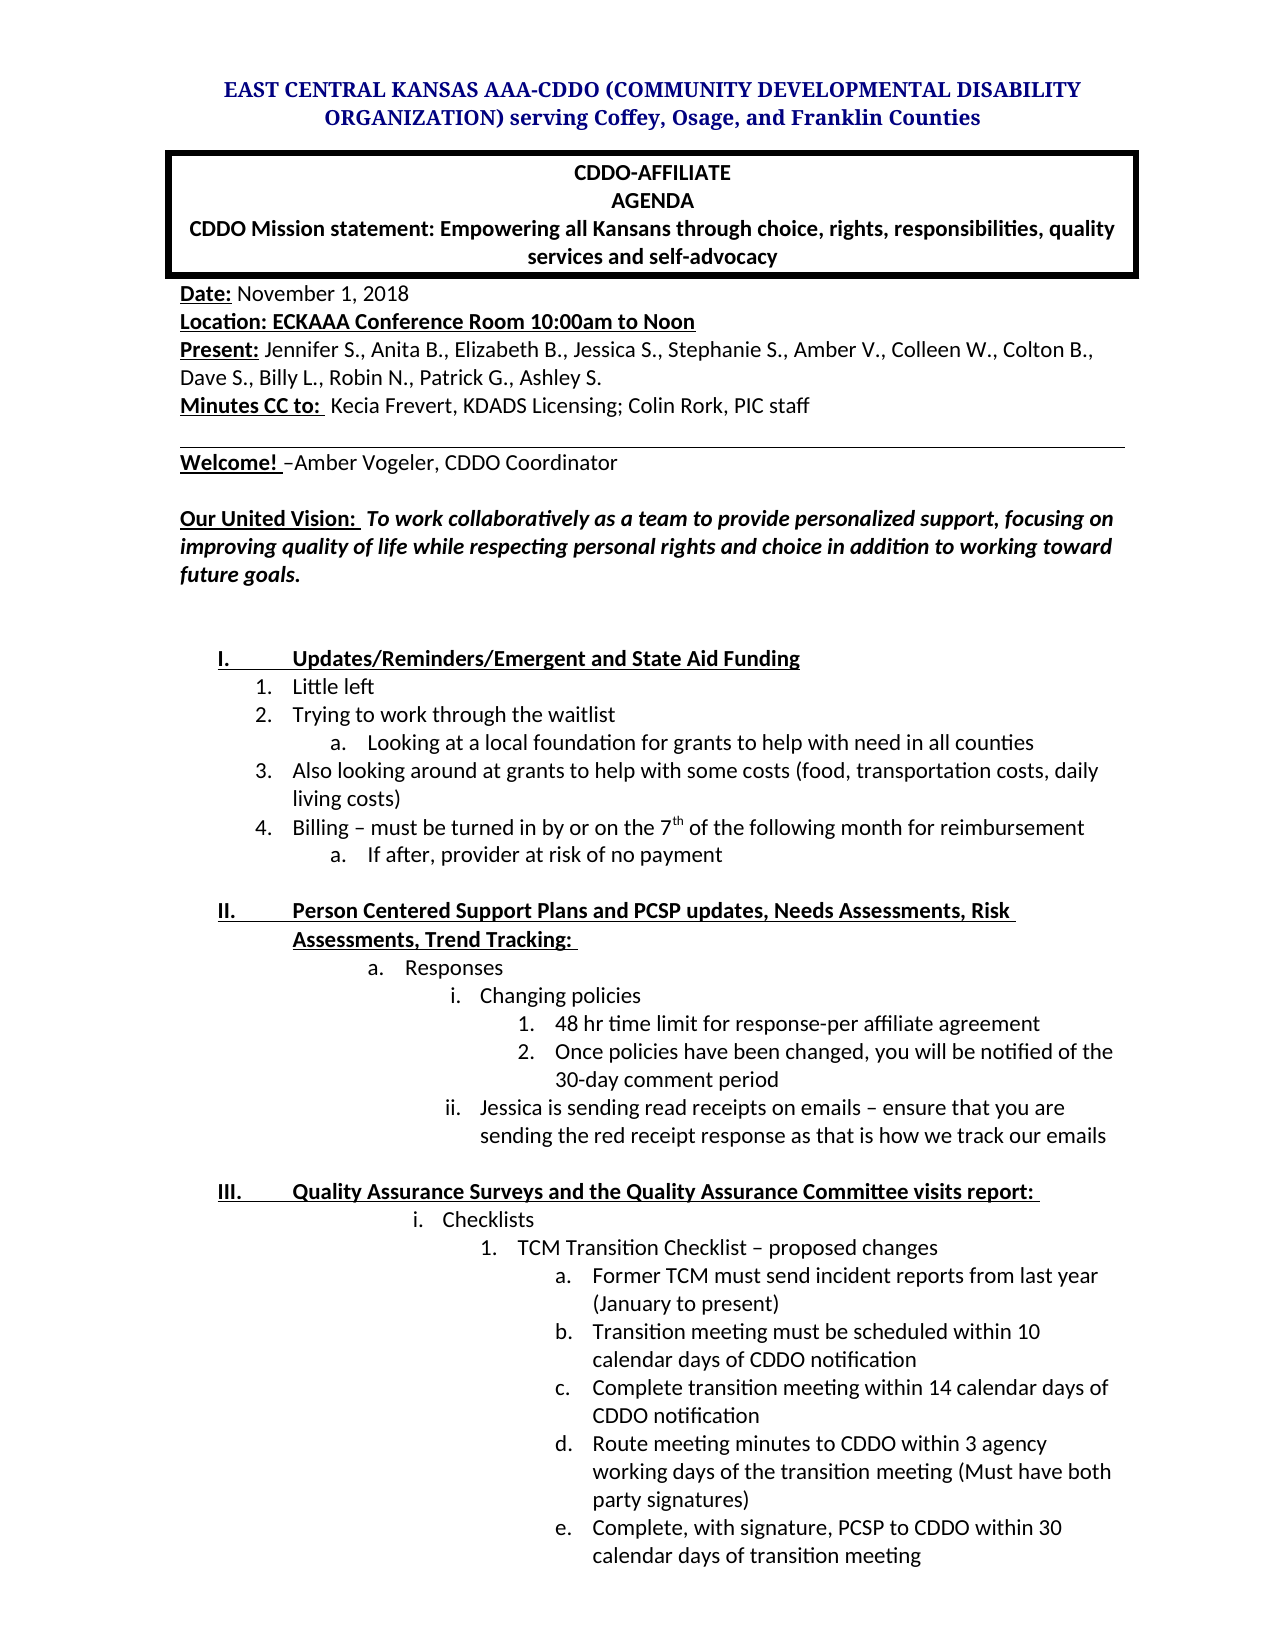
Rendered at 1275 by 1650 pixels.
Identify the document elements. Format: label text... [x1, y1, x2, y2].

list Also looking around at grants to help with some costs (food, transportation costs, daily living costs) [255, 757, 1125, 813]
text Our United Vision: To work collaboratively as a team to provide personalized support, focusing on improving quality of life while respecting personal rights and choice in addition to working toward future goals. [180, 504, 1125, 588]
list Former TCM must send incident reports from last year (January to present) [555, 1261, 1125, 1317]
list Updates/Reminders/Emergent and State Aid Funding [217, 644, 1125, 672]
list Person Centered Support Plans and PCSP updates, Needs Assessments, Risk Assessments, Trend Tracking: [217, 897, 1125, 953]
list Little left [255, 672, 1125, 701]
list Once policies have been changed, you will be notified of the 30-day comment period [517, 1037, 1125, 1093]
list Trying to work through the waitlist [255, 701, 1125, 728]
list Billing – must be turned in by or on the 7th of the following month for reimbursement [255, 813, 1125, 841]
list Changing policies [461, 981, 1125, 1009]
text CDDO Mission statement: Empowering all Kansans through choice, rights, responsibilities, quality services and self-advocacy [172, 206, 1133, 272]
list Looking at a local foundation for grants to help with need in all counties [330, 728, 1125, 757]
list 48 hr time limit for response-per affiliate agreement [517, 1009, 1125, 1037]
text Minutes CC to: Kecia Frevert, KDADS Licensing; Colin Rork, PIC staff [180, 391, 1125, 419]
list Complete transition meeting within 14 calendar days of CDDO notification [555, 1373, 1125, 1429]
list Responses [367, 953, 1125, 981]
text Present: Jennifer S., Anita B., Elizabeth B., Jessica S., Stephanie S., Amber V., Colleen W., Colton B., Dave S., Billy L., Robin N., Patrick G., Ashley S. [180, 335, 1125, 391]
subtitle CDDO-AFFILIATE [172, 156, 1133, 186]
list Transition meeting must be scheduled within 10 calendar days of CDDO notification [555, 1317, 1125, 1373]
list If after, provider at risk of no payment [330, 841, 1125, 869]
list TCM Transition Checklist – proposed changes [480, 1233, 1125, 1261]
list Checklists [424, 1205, 1125, 1233]
text Welcome! –Amber Vogeler, CDDO Coordinator [180, 448, 1125, 476]
list Jessica is sending read receipts on emails – ensure that you are sending the red receipt response as that is how we track our emails [461, 1093, 1125, 1149]
subtitle Date: November 1, 2018 [180, 279, 1125, 307]
list Quality Assurance Surveys and the Quality Assurance Committee visits report: [217, 1177, 1125, 1205]
text AGENDA [180, 186, 1125, 206]
list Route meeting minutes to CDDO within 3 agency working days of the transition meeting (Must have both party signatures) [555, 1429, 1125, 1513]
list Complete, with signature, PCSP to CDDO within 30 calendar days of transition meeting [555, 1513, 1125, 1569]
text Location: ECKAAA Conference Room 10:00am to Noon [180, 307, 1125, 335]
